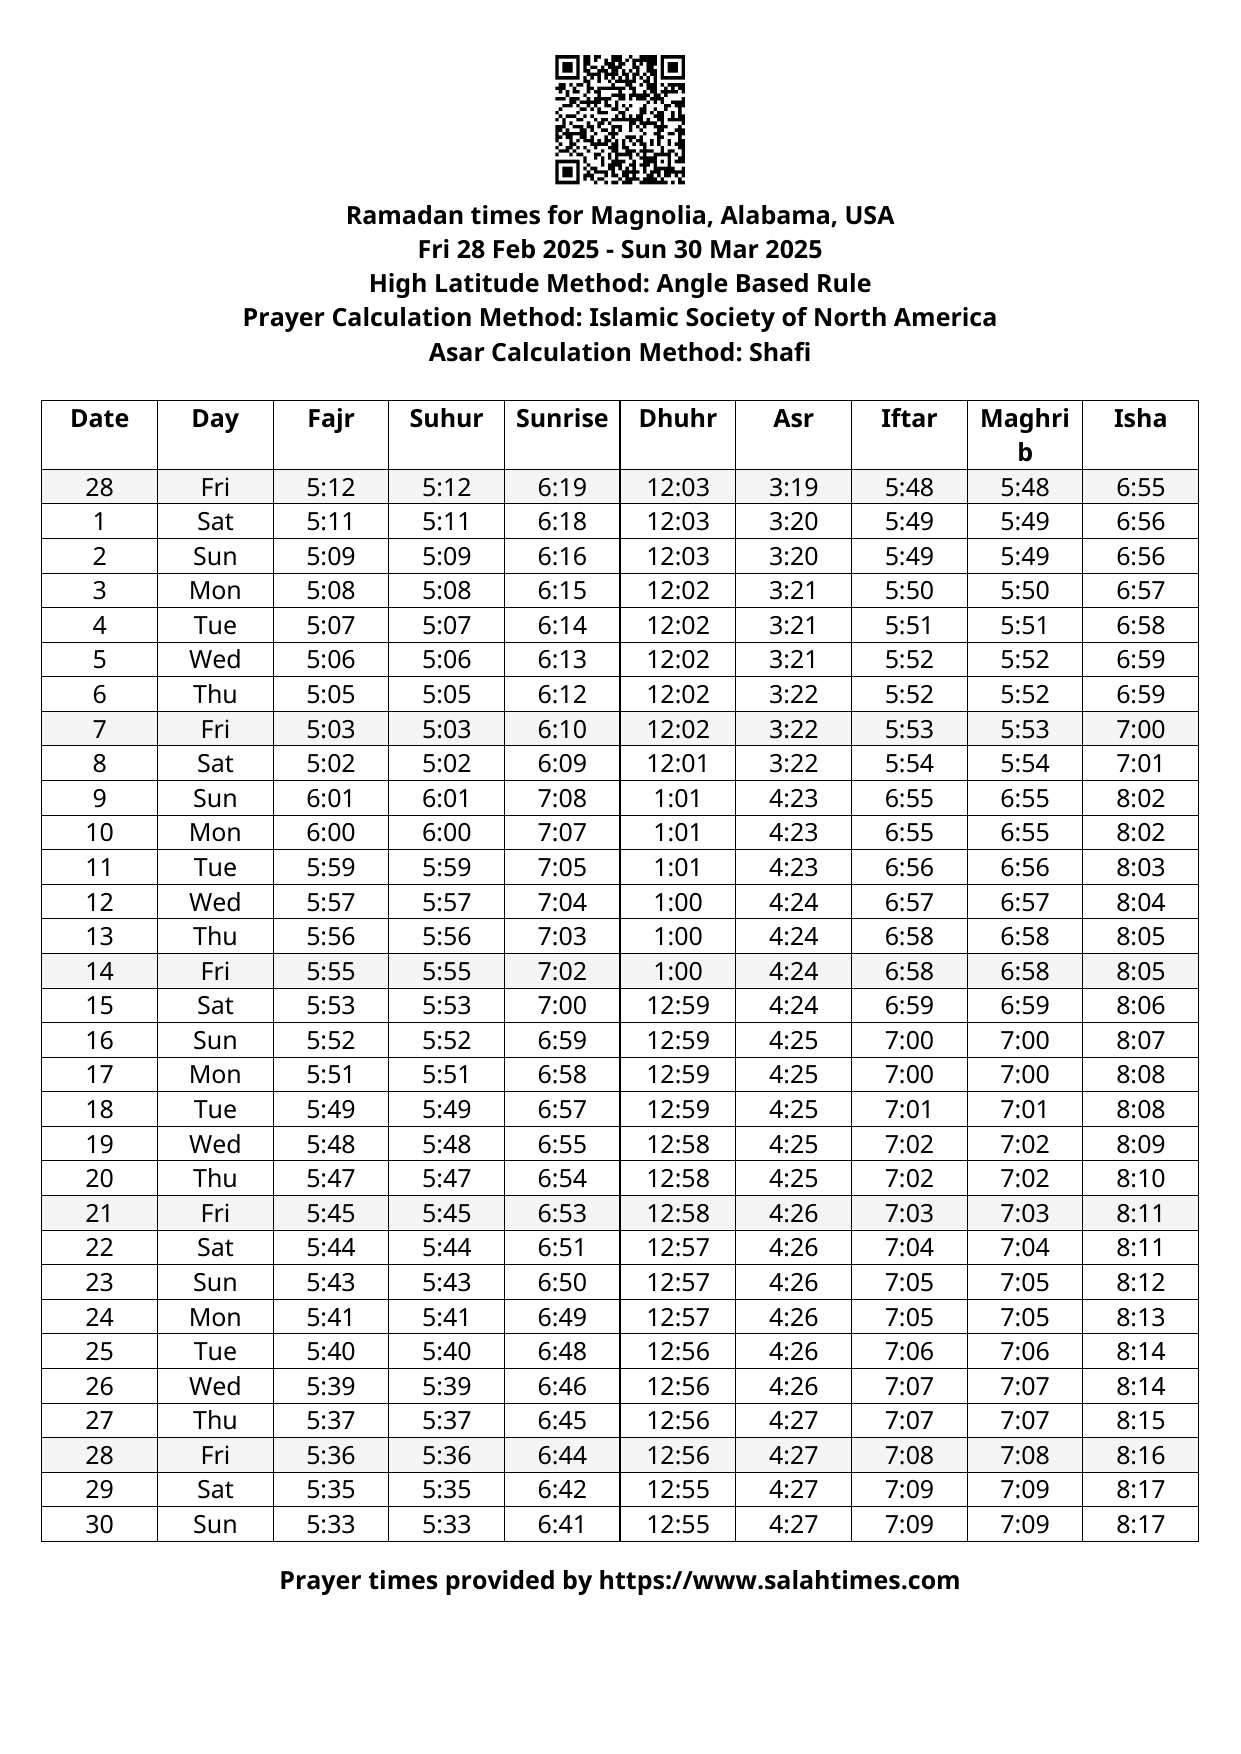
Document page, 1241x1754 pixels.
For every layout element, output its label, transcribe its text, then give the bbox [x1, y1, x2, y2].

table_cell 6:55 [1083, 470, 1198, 503]
table_cell 5:48 [852, 470, 967, 503]
table_cell 12:58 [621, 1127, 735, 1160]
table_cell 6:12 [505, 677, 619, 711]
table_cell 8:11 [1083, 1231, 1198, 1264]
table_cell 6:57 [852, 885, 967, 918]
table_cell 12:02 [621, 712, 735, 745]
table_cell 4:26 [736, 1334, 851, 1368]
table_cell 6:42 [505, 1473, 619, 1506]
table_cell 13 [42, 919, 157, 953]
table_cell 6:56 [1083, 539, 1198, 572]
table_cell 6:58 [1083, 608, 1198, 642]
table_cell 4:25 [736, 1092, 851, 1126]
table_cell 17 [42, 1058, 157, 1091]
table_header Dhuhr [621, 401, 735, 469]
table_cell 8:09 [1083, 1127, 1198, 1160]
table_cell 6:45 [505, 1404, 619, 1437]
table_cell 4:24 [736, 989, 851, 1022]
table_cell 5:56 [389, 919, 504, 953]
table_cell 6:58 [968, 954, 1082, 987]
table_cell 7:02 [505, 954, 619, 987]
table_cell 5:56 [274, 919, 388, 953]
table_cell 18 [42, 1092, 157, 1126]
table_cell Mon [158, 574, 273, 607]
table_cell 8:16 [1083, 1438, 1198, 1472]
table_header Iftar [852, 401, 967, 469]
table_cell 12:03 [621, 539, 735, 572]
table_cell 5:43 [274, 1265, 388, 1299]
text Asar Calculation Method: Shafi [42, 334, 1198, 368]
table_cell Sun [158, 1265, 273, 1299]
table_cell Thu [158, 919, 273, 953]
table_cell 4:27 [736, 1438, 851, 1472]
table_cell 6:56 [968, 850, 1082, 884]
table_cell Sun [158, 1507, 273, 1541]
table_cell 5:52 [852, 677, 967, 711]
table_cell 7:01 [968, 1092, 1082, 1126]
table_cell 5:03 [389, 712, 504, 745]
table_cell 22 [42, 1231, 157, 1264]
table_cell 7:09 [852, 1473, 967, 1506]
table_cell 7 [42, 712, 157, 745]
table_cell 8:08 [1083, 1092, 1198, 1126]
table_cell Sun [158, 539, 273, 572]
table_cell 12:03 [621, 504, 735, 538]
table_cell 4:26 [736, 1231, 851, 1264]
table_cell Sat [158, 1473, 273, 1506]
text High Latitude Method: Angle Based Rule [42, 266, 1198, 300]
table_cell 4:27 [736, 1404, 851, 1437]
table_cell 6:44 [505, 1438, 619, 1472]
table_header Maghrib [968, 401, 1082, 469]
table_cell 8:02 [1083, 781, 1198, 814]
table_cell 4:27 [736, 1507, 851, 1541]
table_cell 5:49 [274, 1092, 388, 1126]
table_cell 19 [42, 1127, 157, 1160]
table_cell 5:06 [389, 643, 504, 676]
table_cell 7:00 [1083, 712, 1198, 745]
table_cell Thu [158, 677, 273, 711]
table_cell 1:01 [621, 781, 735, 814]
table_cell 4:25 [736, 1023, 851, 1057]
table_cell 5:08 [389, 574, 504, 607]
table_cell 4:26 [736, 1300, 851, 1333]
table_cell 5:45 [389, 1196, 504, 1229]
table_cell Fri [158, 954, 273, 987]
table_cell 7:03 [968, 1196, 1082, 1229]
table_cell 8:03 [1083, 850, 1198, 884]
table_cell 5:03 [274, 712, 388, 745]
table_cell 6:09 [505, 746, 619, 780]
table_cell 7:03 [852, 1196, 967, 1229]
table_cell Sat [158, 989, 273, 1022]
table_cell 5:11 [274, 504, 388, 538]
table_cell 5:55 [274, 954, 388, 987]
table_cell 4:23 [736, 781, 851, 814]
table_cell 6 [42, 677, 157, 711]
table_cell 8:10 [1083, 1161, 1198, 1195]
table_cell 5:07 [389, 608, 504, 642]
table_cell 6:51 [505, 1231, 619, 1264]
table_cell 5:48 [389, 1127, 504, 1160]
table_cell 5:55 [389, 954, 504, 987]
table_cell 3:22 [736, 746, 851, 780]
table_cell 28 [42, 1438, 157, 1472]
table_cell 5:59 [389, 850, 504, 884]
table_cell 6:00 [274, 816, 388, 849]
table_cell 5:53 [852, 712, 967, 745]
table_cell 5:51 [968, 608, 1082, 642]
table_cell 1:00 [621, 919, 735, 953]
table_cell 12:59 [621, 1023, 735, 1057]
table_cell 5:52 [852, 643, 967, 676]
table_cell 27 [42, 1404, 157, 1437]
table_cell Fri [158, 712, 273, 745]
table_cell 5:06 [274, 643, 388, 676]
table_cell 12:56 [621, 1438, 735, 1472]
table_cell 6:57 [505, 1092, 619, 1126]
table_cell Fri [158, 1196, 273, 1229]
table_cell 7:09 [852, 1507, 967, 1541]
table_cell Thu [158, 1161, 273, 1195]
table_cell 5:33 [274, 1507, 388, 1541]
table_cell 3 [42, 574, 157, 607]
table_cell 12:55 [621, 1473, 735, 1506]
table_cell 7:01 [852, 1092, 967, 1126]
table_cell 5:05 [389, 677, 504, 711]
table_cell 6:55 [968, 781, 1082, 814]
table_cell 3:19 [736, 470, 851, 503]
table_cell 8:05 [1083, 954, 1198, 987]
table_cell 12:02 [621, 574, 735, 607]
table_cell 6:19 [505, 470, 619, 503]
table_cell 5:53 [968, 712, 1082, 745]
table_cell Tue [158, 608, 273, 642]
table_cell 5:51 [852, 608, 967, 642]
table_cell 7:00 [852, 1058, 967, 1091]
table_cell 3:21 [736, 643, 851, 676]
table_cell 5:54 [852, 746, 967, 780]
table_cell 5:09 [389, 539, 504, 572]
table_cell 7:05 [968, 1265, 1082, 1299]
table_cell 12:59 [621, 1058, 735, 1091]
table_cell 6:55 [852, 816, 967, 849]
table_cell Sat [158, 504, 273, 538]
table_cell 5:33 [389, 1507, 504, 1541]
table_cell 7:02 [852, 1127, 967, 1160]
table_header Isha [1083, 401, 1198, 469]
table_cell 7:03 [505, 919, 619, 953]
table_cell 6:53 [505, 1196, 619, 1229]
table_cell Sat [158, 746, 273, 780]
table_cell 8:06 [1083, 989, 1198, 1022]
table_cell 12:57 [621, 1300, 735, 1333]
table_cell 5:39 [274, 1369, 388, 1402]
table_cell 7:08 [852, 1438, 967, 1472]
table_cell 8:12 [1083, 1265, 1198, 1299]
table_cell Mon [158, 816, 273, 849]
table_cell 12:58 [621, 1196, 735, 1229]
table_cell 7:00 [852, 1023, 967, 1057]
table_cell 6:48 [505, 1334, 619, 1368]
table_cell Mon [158, 1300, 273, 1333]
table_cell 6:59 [505, 1023, 619, 1057]
table_cell 5:54 [968, 746, 1082, 780]
table_cell 5:39 [389, 1369, 504, 1402]
table_cell 7:02 [968, 1127, 1082, 1160]
table_cell 1:00 [621, 885, 735, 918]
table_cell 7:09 [968, 1473, 1082, 1506]
table_cell 7:05 [968, 1300, 1082, 1333]
table_cell 7:06 [852, 1334, 967, 1368]
table_cell 12:56 [621, 1404, 735, 1437]
table_cell 3:22 [736, 712, 851, 745]
table_cell Fri [158, 1438, 273, 1472]
table_cell 7:07 [505, 816, 619, 849]
table_cell 1:01 [621, 816, 735, 849]
table_cell 4:24 [736, 954, 851, 987]
table_cell 5:37 [389, 1404, 504, 1437]
table_cell 5:44 [274, 1231, 388, 1264]
table_cell 5:41 [389, 1300, 504, 1333]
table_cell 5:52 [389, 1023, 504, 1057]
table_cell 5:35 [274, 1473, 388, 1506]
table_cell 4:26 [736, 1369, 851, 1402]
table_cell 6:59 [1083, 643, 1198, 676]
table_cell 12:56 [621, 1369, 735, 1402]
table_cell 4:25 [736, 1058, 851, 1091]
table_cell 6:55 [505, 1127, 619, 1160]
table_cell 6:18 [505, 504, 619, 538]
table_cell 5:12 [389, 470, 504, 503]
table_cell 4:23 [736, 850, 851, 884]
table_cell 1:01 [621, 850, 735, 884]
table_cell 5:41 [274, 1300, 388, 1333]
table_cell 5:49 [968, 539, 1082, 572]
table_cell 7:08 [505, 781, 619, 814]
table_cell Fri [158, 470, 273, 503]
table_cell 3:21 [736, 608, 851, 642]
table_cell 4:25 [736, 1127, 851, 1160]
table_cell 5:35 [389, 1473, 504, 1506]
table_cell 7:06 [968, 1334, 1082, 1368]
table_cell 4:26 [736, 1196, 851, 1229]
table_cell 12:57 [621, 1265, 735, 1299]
table_header Asr [736, 401, 851, 469]
table_cell 6:10 [505, 712, 619, 745]
table_cell Mon [158, 1058, 273, 1091]
table_cell 3:20 [736, 539, 851, 572]
text Prayer times provided by https://www.salahtimes.com [42, 1563, 1198, 1597]
table_cell 8:07 [1083, 1023, 1198, 1057]
table_cell 5:57 [274, 885, 388, 918]
table_cell 6:15 [505, 574, 619, 607]
table_cell 5:51 [389, 1058, 504, 1091]
table_cell 7:07 [968, 1404, 1082, 1437]
table_cell 12:01 [621, 746, 735, 780]
table_cell Tue [158, 1334, 273, 1368]
table_cell 8:02 [1083, 816, 1198, 849]
table_header Day [158, 401, 273, 469]
table_cell 5:44 [389, 1231, 504, 1264]
table_cell 11 [42, 850, 157, 884]
table_cell 12:03 [621, 470, 735, 503]
table_cell 6:14 [505, 608, 619, 642]
table_cell 7:09 [968, 1507, 1082, 1541]
table_cell 12:02 [621, 643, 735, 676]
table_cell 5:37 [274, 1404, 388, 1437]
table_cell 7:01 [1083, 746, 1198, 780]
table_cell 6:16 [505, 539, 619, 572]
table_cell 12:02 [621, 677, 735, 711]
table_cell 29 [42, 1473, 157, 1506]
table_cell 7:05 [852, 1265, 967, 1299]
table_cell 8:05 [1083, 919, 1198, 953]
table_cell 6:58 [852, 954, 967, 987]
table_cell 6:13 [505, 643, 619, 676]
table_cell 6:57 [1083, 574, 1198, 607]
table_cell 7:02 [968, 1161, 1082, 1195]
table_cell 24 [42, 1300, 157, 1333]
table_cell 5:51 [274, 1058, 388, 1091]
table_cell Wed [158, 885, 273, 918]
table_cell 5:57 [389, 885, 504, 918]
table_cell 12:59 [621, 1092, 735, 1126]
table_cell 7:04 [968, 1231, 1082, 1264]
table_cell 4 [42, 608, 157, 642]
table_cell 6:49 [505, 1300, 619, 1333]
table_cell 1 [42, 504, 157, 538]
table_cell 5:02 [274, 746, 388, 780]
table_cell 8:11 [1083, 1196, 1198, 1229]
table_cell Wed [158, 1127, 273, 1160]
table_cell 5:43 [389, 1265, 504, 1299]
table_cell 5:47 [389, 1161, 504, 1195]
table_cell 6:59 [1083, 677, 1198, 711]
table_cell 7:08 [968, 1438, 1082, 1472]
table_header Suhur [389, 401, 504, 469]
table_cell 5:07 [274, 608, 388, 642]
table_cell 8:13 [1083, 1300, 1198, 1333]
table_cell 7:00 [505, 989, 619, 1022]
table_cell 5:49 [968, 504, 1082, 538]
table_cell 6:58 [968, 919, 1082, 953]
table_cell 5:08 [274, 574, 388, 607]
table_cell 5:53 [274, 989, 388, 1022]
table_cell 6:59 [852, 989, 967, 1022]
table_cell 6:57 [968, 885, 1082, 918]
table_cell 5:48 [274, 1127, 388, 1160]
table_cell Sun [158, 781, 273, 814]
table_cell 6:01 [389, 781, 504, 814]
table_cell 5:50 [852, 574, 967, 607]
table_cell 5:48 [968, 470, 1082, 503]
table_cell 12:57 [621, 1231, 735, 1264]
table_cell 7:07 [852, 1369, 967, 1402]
table_cell 6:56 [852, 850, 967, 884]
table_cell Thu [158, 1404, 273, 1437]
table_cell 8 [42, 746, 157, 780]
table_cell 5:49 [852, 539, 967, 572]
table_cell 5:40 [274, 1334, 388, 1368]
table_cell 7:07 [852, 1404, 967, 1437]
table_cell 8:17 [1083, 1473, 1198, 1506]
table_cell 5:59 [274, 850, 388, 884]
table_cell 5:36 [274, 1438, 388, 1472]
table_cell 6:01 [274, 781, 388, 814]
table_cell 23 [42, 1265, 157, 1299]
table_cell 8:04 [1083, 885, 1198, 918]
table_cell 20 [42, 1161, 157, 1195]
table_cell 6:54 [505, 1161, 619, 1195]
table_cell 7:04 [852, 1231, 967, 1264]
table_cell 5:49 [852, 504, 967, 538]
table_cell 26 [42, 1369, 157, 1402]
table_cell 4:25 [736, 1161, 851, 1195]
table_cell 5:52 [968, 643, 1082, 676]
table_cell 4:23 [736, 816, 851, 849]
table_cell 21 [42, 1196, 157, 1229]
table_header Date [42, 401, 157, 469]
table_cell 9 [42, 781, 157, 814]
table_cell 12:59 [621, 989, 735, 1022]
table_cell 7:00 [968, 1058, 1082, 1091]
table_cell 6:50 [505, 1265, 619, 1299]
table_cell 6:55 [968, 816, 1082, 849]
table_header Sunrise [505, 401, 619, 469]
table_cell 5:40 [389, 1334, 504, 1368]
table_cell Wed [158, 643, 273, 676]
picture [542, 41, 699, 198]
table_cell 7:05 [852, 1300, 967, 1333]
table_cell 12:02 [621, 608, 735, 642]
table_cell 5:52 [274, 1023, 388, 1057]
table_cell 16 [42, 1023, 157, 1057]
table_cell 6:55 [852, 781, 967, 814]
table_cell 6:58 [852, 919, 967, 953]
table_cell 25 [42, 1334, 157, 1368]
table_cell 6:56 [1083, 504, 1198, 538]
table_cell 5:05 [274, 677, 388, 711]
table_cell 6:58 [505, 1058, 619, 1091]
table_cell Sat [158, 1231, 273, 1264]
table_cell 5:49 [389, 1092, 504, 1126]
table_cell 5:12 [274, 470, 388, 503]
table_cell 6:41 [505, 1507, 619, 1541]
table_cell 12 [42, 885, 157, 918]
table_cell 30 [42, 1507, 157, 1541]
table_cell 7:04 [505, 885, 619, 918]
table_cell 5:47 [274, 1161, 388, 1195]
table_cell 6:46 [505, 1369, 619, 1402]
table_cell Sun [158, 1023, 273, 1057]
table_cell 5:09 [274, 539, 388, 572]
table_cell Tue [158, 1092, 273, 1126]
table_cell 15 [42, 989, 157, 1022]
table_cell 5:02 [389, 746, 504, 780]
table_cell 5:45 [274, 1196, 388, 1229]
text Ramadan times for Magnolia, Alabama, USA [42, 198, 1198, 232]
table_cell 5:52 [968, 677, 1082, 711]
table_cell 7:05 [505, 850, 619, 884]
table_cell 4:24 [736, 885, 851, 918]
table_cell 1:00 [621, 954, 735, 987]
table_cell 14 [42, 954, 157, 987]
table_cell 2 [42, 539, 157, 572]
table_cell 12:58 [621, 1161, 735, 1195]
table_cell 28 [42, 470, 157, 503]
table_cell Wed [158, 1369, 273, 1402]
table_cell 12:56 [621, 1334, 735, 1368]
table_cell 8:17 [1083, 1507, 1198, 1541]
table_cell Tue [158, 850, 273, 884]
table_cell 12:55 [621, 1507, 735, 1541]
table_cell 5:11 [389, 504, 504, 538]
table_cell 5 [42, 643, 157, 676]
table_cell 8:08 [1083, 1058, 1198, 1091]
table_cell 7:02 [852, 1161, 967, 1195]
table_cell 7:00 [968, 1023, 1082, 1057]
table_cell 8:15 [1083, 1404, 1198, 1437]
table_cell 4:24 [736, 919, 851, 953]
table_cell 3:22 [736, 677, 851, 711]
text Fri 28 Feb 2025 - Sun 30 Mar 2025 [42, 232, 1198, 266]
table_cell 8:14 [1083, 1334, 1198, 1368]
table_cell 5:53 [389, 989, 504, 1022]
table_cell 3:20 [736, 504, 851, 538]
table_cell 6:00 [389, 816, 504, 849]
table_cell 4:27 [736, 1473, 851, 1506]
table_cell 7:07 [968, 1369, 1082, 1402]
table_cell 6:59 [968, 989, 1082, 1022]
text Prayer Calculation Method: Islamic Society of North America [42, 300, 1198, 334]
table_cell 8:14 [1083, 1369, 1198, 1402]
table_cell 5:36 [389, 1438, 504, 1472]
table_cell 5:50 [968, 574, 1082, 607]
table_cell 4:26 [736, 1265, 851, 1299]
table_header Fajr [274, 401, 388, 469]
table_cell 3:21 [736, 574, 851, 607]
table_cell 10 [42, 816, 157, 849]
